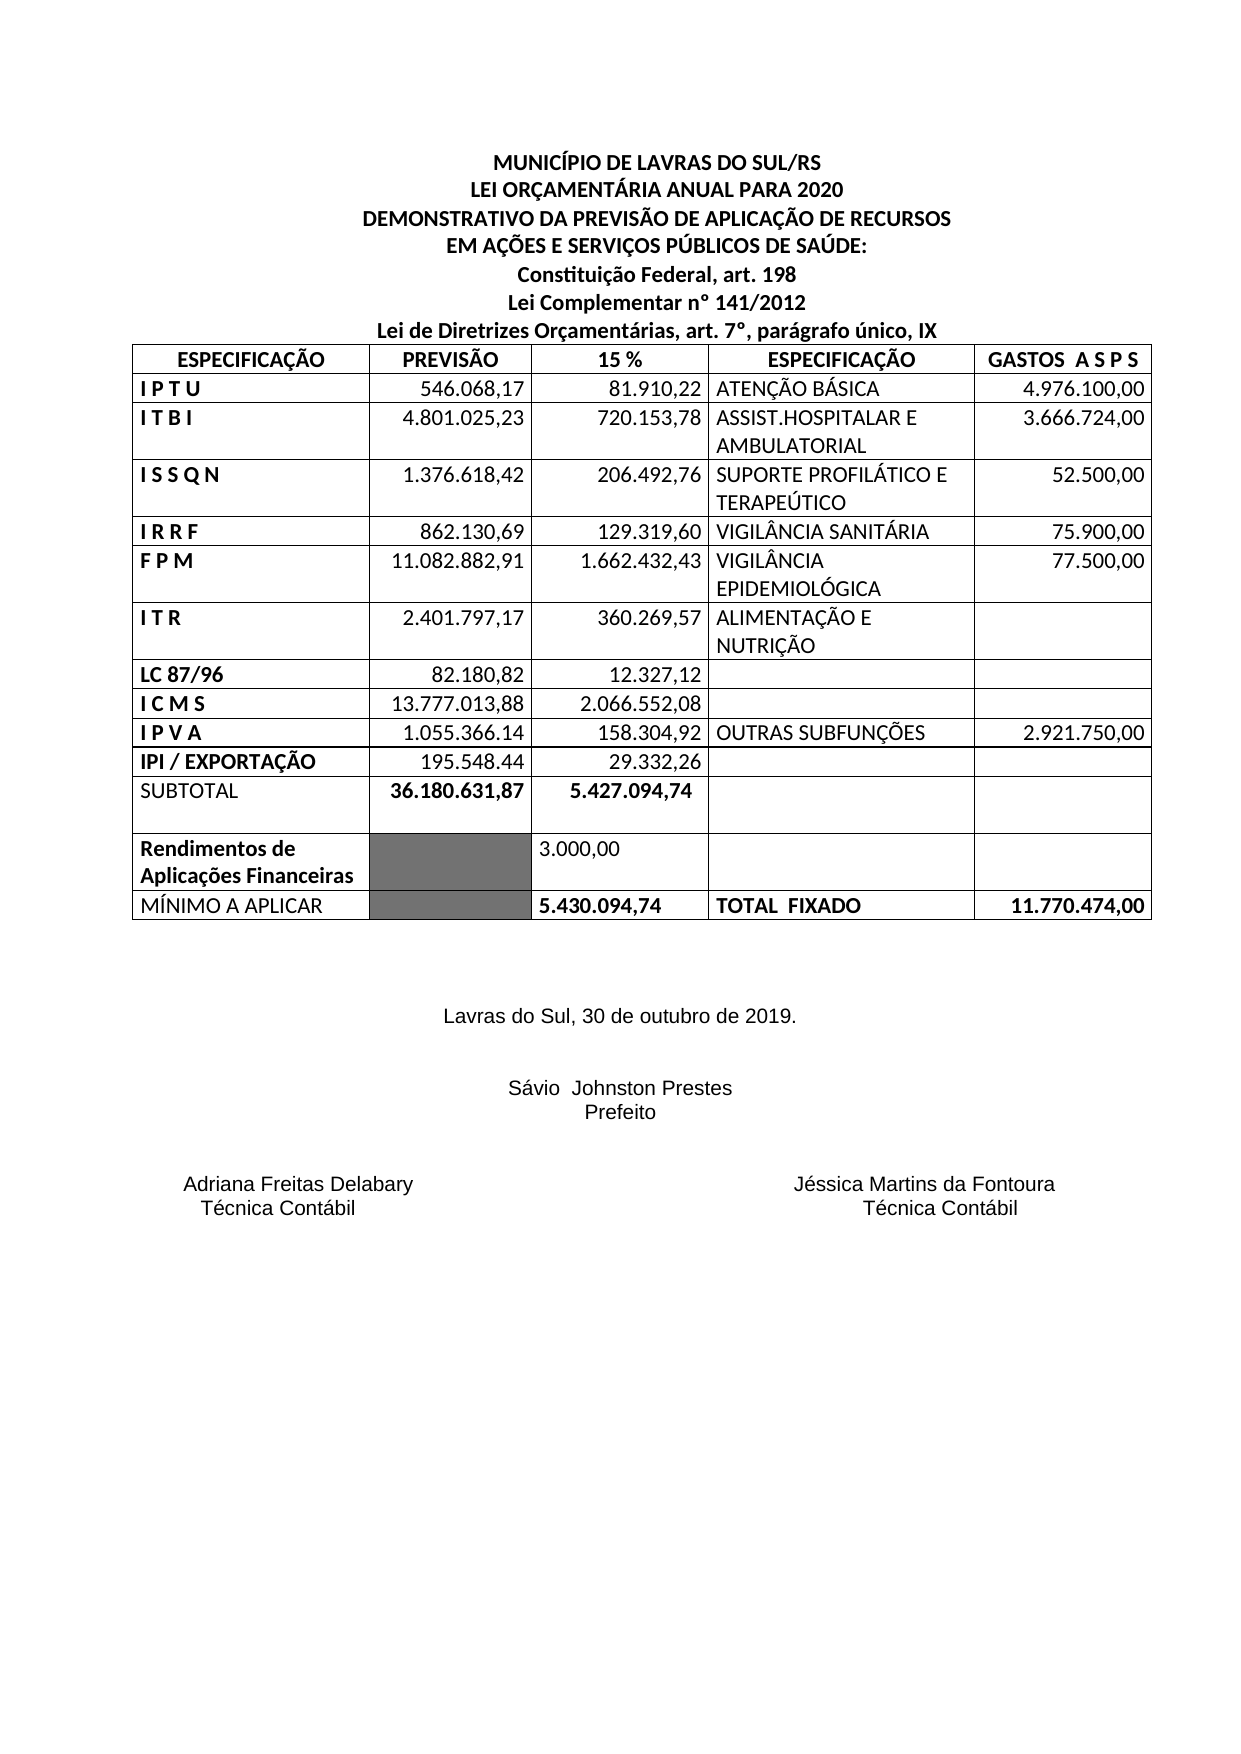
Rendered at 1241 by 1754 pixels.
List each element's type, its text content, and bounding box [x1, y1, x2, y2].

table_cell [709, 689, 974, 717]
table_cell [709, 748, 974, 776]
table_cell VIGILÂNCIA SANITÁRIA [709, 517, 974, 545]
table_cell I S S Q N [133, 460, 369, 516]
table_cell 11.770.474,00 [975, 891, 1151, 919]
text Lavras do Sul, 30 de outubro de 2019. [177, 1004, 1063, 1028]
table_cell 206.492,76 [532, 460, 708, 516]
table_cell 11.082.882,91 [370, 546, 531, 602]
table_header ESPECIFICAÇÃO [709, 345, 974, 373]
table_header GASTOS A S P S [975, 345, 1151, 373]
text PÚBLICOS DE SAÚDE: [251, 232, 1063, 260]
table_cell I R R F [133, 517, 369, 545]
table_header PREVISÃO [370, 345, 531, 373]
table_cell 12.327,12 [532, 660, 708, 688]
table_cell 1.662.432,43 [532, 546, 708, 602]
table_cell 4.801.025,23 [370, 403, 531, 459]
table_cell 75.900,00 [975, 517, 1151, 545]
table_cell [709, 834, 974, 890]
table_cell 1.055.366.14 [370, 719, 531, 746]
table_header ESPECIFICAÇÃO [133, 345, 369, 373]
table_cell 360.269,57 [532, 603, 708, 659]
table_cell 2.401.797,17 [370, 603, 531, 659]
table_cell [709, 777, 974, 833]
table_cell 13.777.013,88 [370, 689, 531, 717]
table_cell SUPORTE PROFILÁTICO E TERAPEÚTICO [709, 460, 974, 516]
table_cell LC 87/96 [133, 660, 369, 688]
table_cell TOTAL FIXADO [709, 891, 974, 919]
table_cell 2.921.750,00 [975, 719, 1151, 746]
table_cell [975, 603, 1151, 659]
table_cell 720.153,78 [532, 403, 708, 459]
text Adriana Freitas Delabary Jéssica Martins da Fontoura [177, 1172, 1063, 1196]
table_cell Rendimentos de Aplicações Financeiras [133, 834, 369, 890]
text Constituição Federal, art. 198 [251, 260, 1063, 288]
table_cell I T R [133, 603, 369, 659]
text Lei Complementar nº 141/2012 [251, 288, 1063, 316]
text LEI ORÇAMENTÁRIA ANUAL PARA 2020 [251, 176, 1063, 204]
table_cell I C M S [133, 689, 369, 717]
table_cell 862.130,69 [370, 517, 531, 545]
table_cell 195.548.44 [370, 748, 531, 776]
table_header 15 % [532, 345, 708, 373]
table_cell ATENÇÃO BÁSICA [709, 374, 974, 402]
text Sávio Johnston Prestes [177, 1076, 1063, 1100]
table_cell I P T U [133, 374, 369, 402]
text Técnica Contábil Técnica Contábil [177, 1196, 1063, 1219]
table_cell [370, 891, 531, 919]
table_cell 158.304,92 [532, 719, 708, 746]
table_cell 546.068,17 [370, 374, 531, 402]
table_cell VIGILÂNCIA EPIDEMIOLÓGICA [709, 546, 974, 602]
table_cell F P M [133, 546, 369, 602]
table_cell [975, 748, 1151, 776]
table_cell [975, 660, 1151, 688]
table_cell [370, 834, 531, 890]
table_cell ASSIST.HOSPITALAR E AMBULATORIAL [709, 403, 974, 459]
table_cell [975, 777, 1151, 833]
table_cell 2.066.552,08 [532, 689, 708, 717]
text MUNICÍPIO DE LAVRAS DO SUL/RS [251, 148, 1063, 176]
table_cell 82.180,82 [370, 660, 531, 688]
table_cell 52.500,00 [975, 460, 1151, 516]
table_cell [709, 660, 974, 688]
table_cell 36.180.631,87 [370, 777, 531, 833]
table_cell 5.427.094,74 [532, 777, 708, 833]
table_cell 3.000,00 [532, 834, 708, 890]
text Lei de Diretrizes Orçamentárias, art. 7º, parágrafo único, IX [251, 316, 1063, 344]
table_cell OUTRAS SUBFUNÇÕES [709, 719, 974, 746]
table_cell 4.976.100,00 [975, 374, 1151, 402]
table_cell IPI / EXPORTAÇÃO [133, 748, 369, 776]
table_cell [975, 689, 1151, 717]
table_cell I T B I [133, 403, 369, 459]
table_cell 3.666.724,00 [975, 403, 1151, 459]
table_cell I P V A [133, 719, 369, 746]
table_cell 5.430.094,74 [532, 891, 708, 919]
table_cell [975, 834, 1151, 890]
table_cell MÍNIMO A APLICAR [133, 891, 369, 919]
table_cell SUBTOTAL [133, 777, 369, 833]
table_cell 81.910,22 [532, 374, 708, 402]
table_cell 29.332,26 [532, 748, 708, 776]
table_cell ALIMENTAÇÃO E NUTRIÇÃO [709, 603, 974, 659]
table_cell 77.500,00 [975, 546, 1151, 602]
table_cell 1.376.618,42 [370, 460, 531, 516]
text DEMONSTRATIVO DA PREVISÃO DE APLICAÇÃO DE RECURSOS [251, 204, 1063, 232]
table_cell 129.319,60 [532, 517, 708, 545]
text Prefeito [177, 1100, 1063, 1124]
